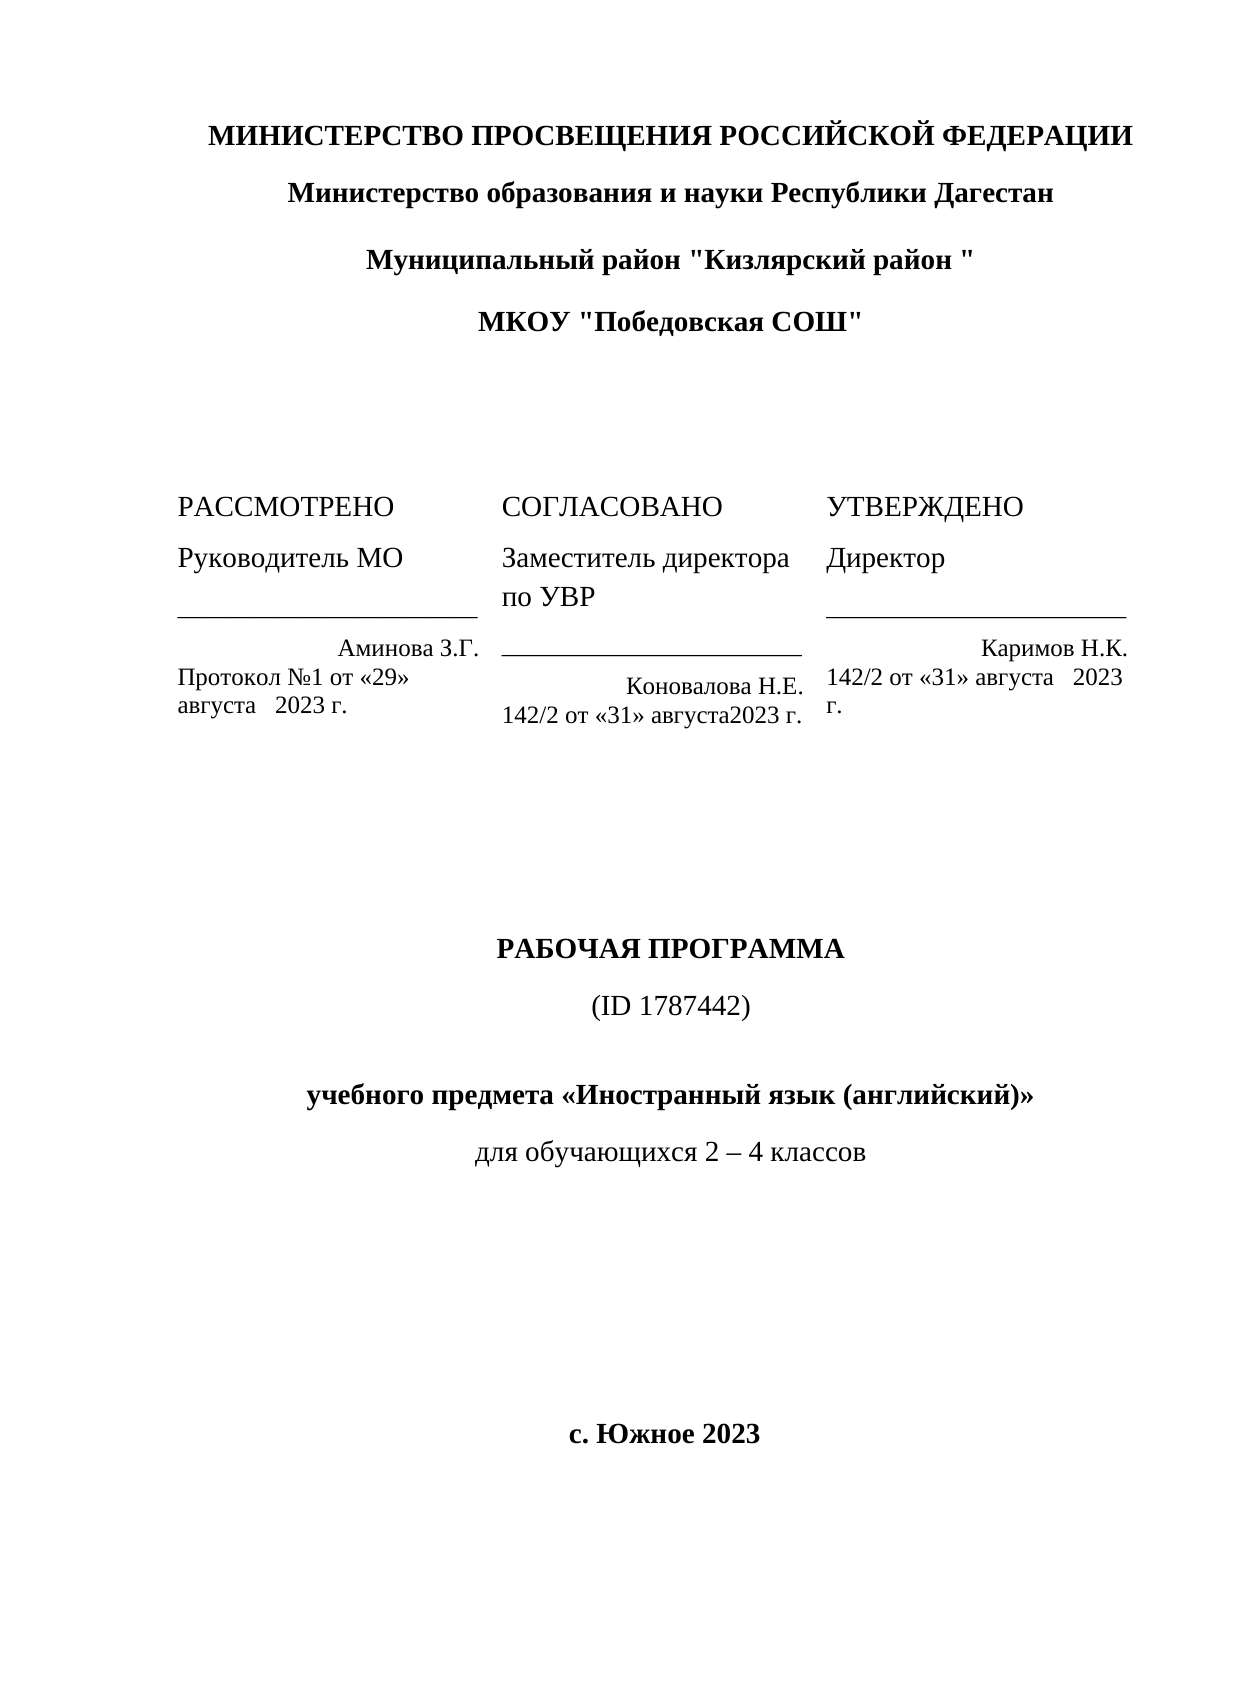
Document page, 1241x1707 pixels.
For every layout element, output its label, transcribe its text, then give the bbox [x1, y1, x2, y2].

table_header СОГЛАСОВАНО Заместитель директора по УВР ________________________ Коновалова Н.Е. 142/2 от «31» августа2023 г. [490, 490, 815, 770]
text для обучающихся 2 – 4 классов [190, 1134, 1152, 1168]
text с. Южное 2023 [177, 1416, 1152, 1450]
table_header УТВЕРЖДЕНО Директор ________________________ Каримов Н.К. 142/2 от «31» августа 2023 г. [815, 490, 1139, 770]
text (ID 1787442) [190, 988, 1152, 1022]
text Министерство образования и науки Республики Дагестан [190, 175, 1152, 242]
text МИНИСТЕРСТВО ПРОСВЕЩЕНИЯ РОССИЙСКОЙ ФЕДЕРАЦИИ [190, 118, 1152, 152]
text Муниципальный район "Кизлярский район " [190, 242, 1152, 304]
table_header РАССМОТРЕНО Руководитель МО ________________________ Аминова З.Г. Протокол №1 от «29» августа 2023 г. [166, 490, 490, 770]
text РАБОЧАЯ ПРОГРАММА [190, 931, 1152, 964]
text МКОУ "Победовская СОШ" [190, 304, 1152, 337]
text учебного предмета «Иностранный язык (английский)» [190, 1077, 1152, 1111]
